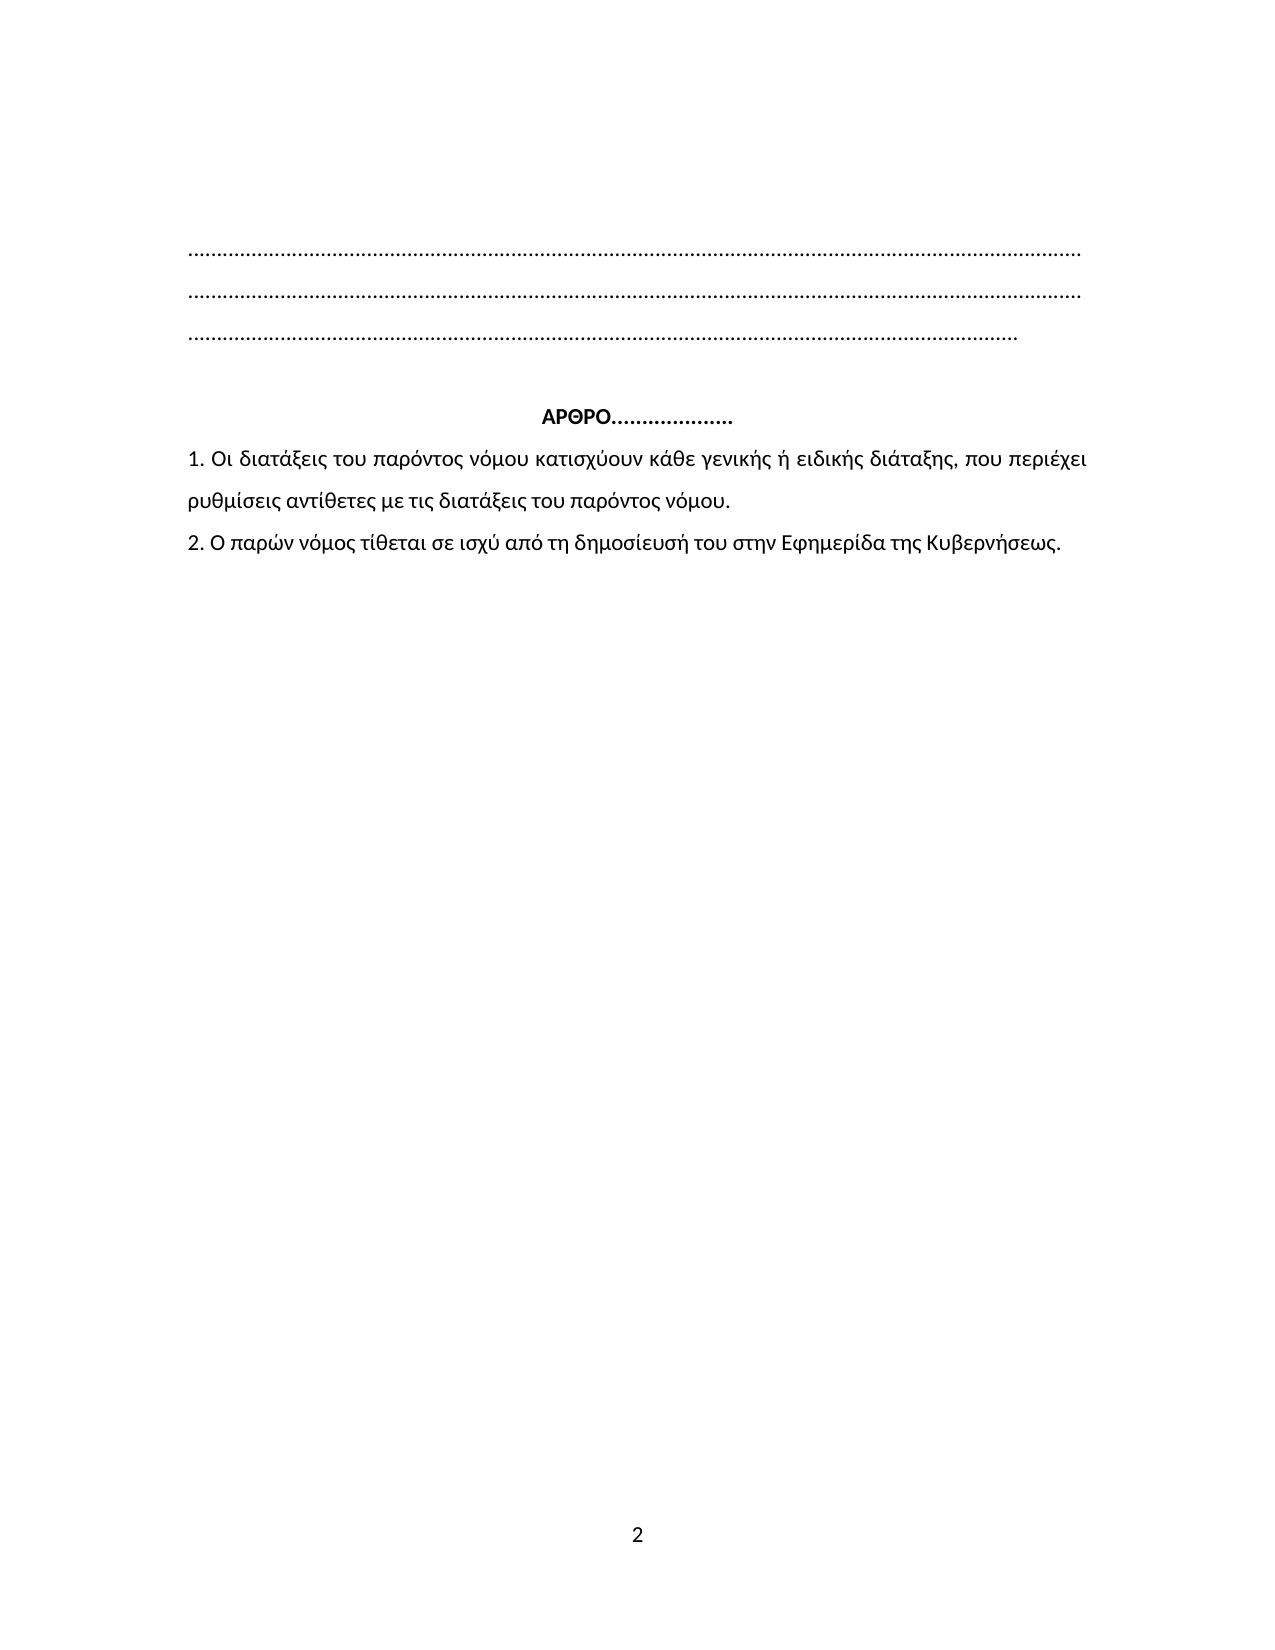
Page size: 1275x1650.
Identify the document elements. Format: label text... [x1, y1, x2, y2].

text ...................................................................................................................................................................................................................................................................................................................................................................................................................................................................... [187, 234, 1087, 346]
text 2. Ο παρών νόμος τίθεται σε ισχύ από τη δημοσίευσή του στην Εφημερίδα της Κυβερνήσεως. [187, 528, 1087, 556]
text 1. Οι διατάξεις του παρόντος νόμου κατισχύουν κάθε γενικής ή ειδικής διάταξης, που περιέχει ρυθμίσεις αντίθετες με τις διατάξεις του παρόντος νόμου. [187, 444, 1087, 514]
text ΑΡΘΡΟ.................... [187, 402, 1087, 430]
